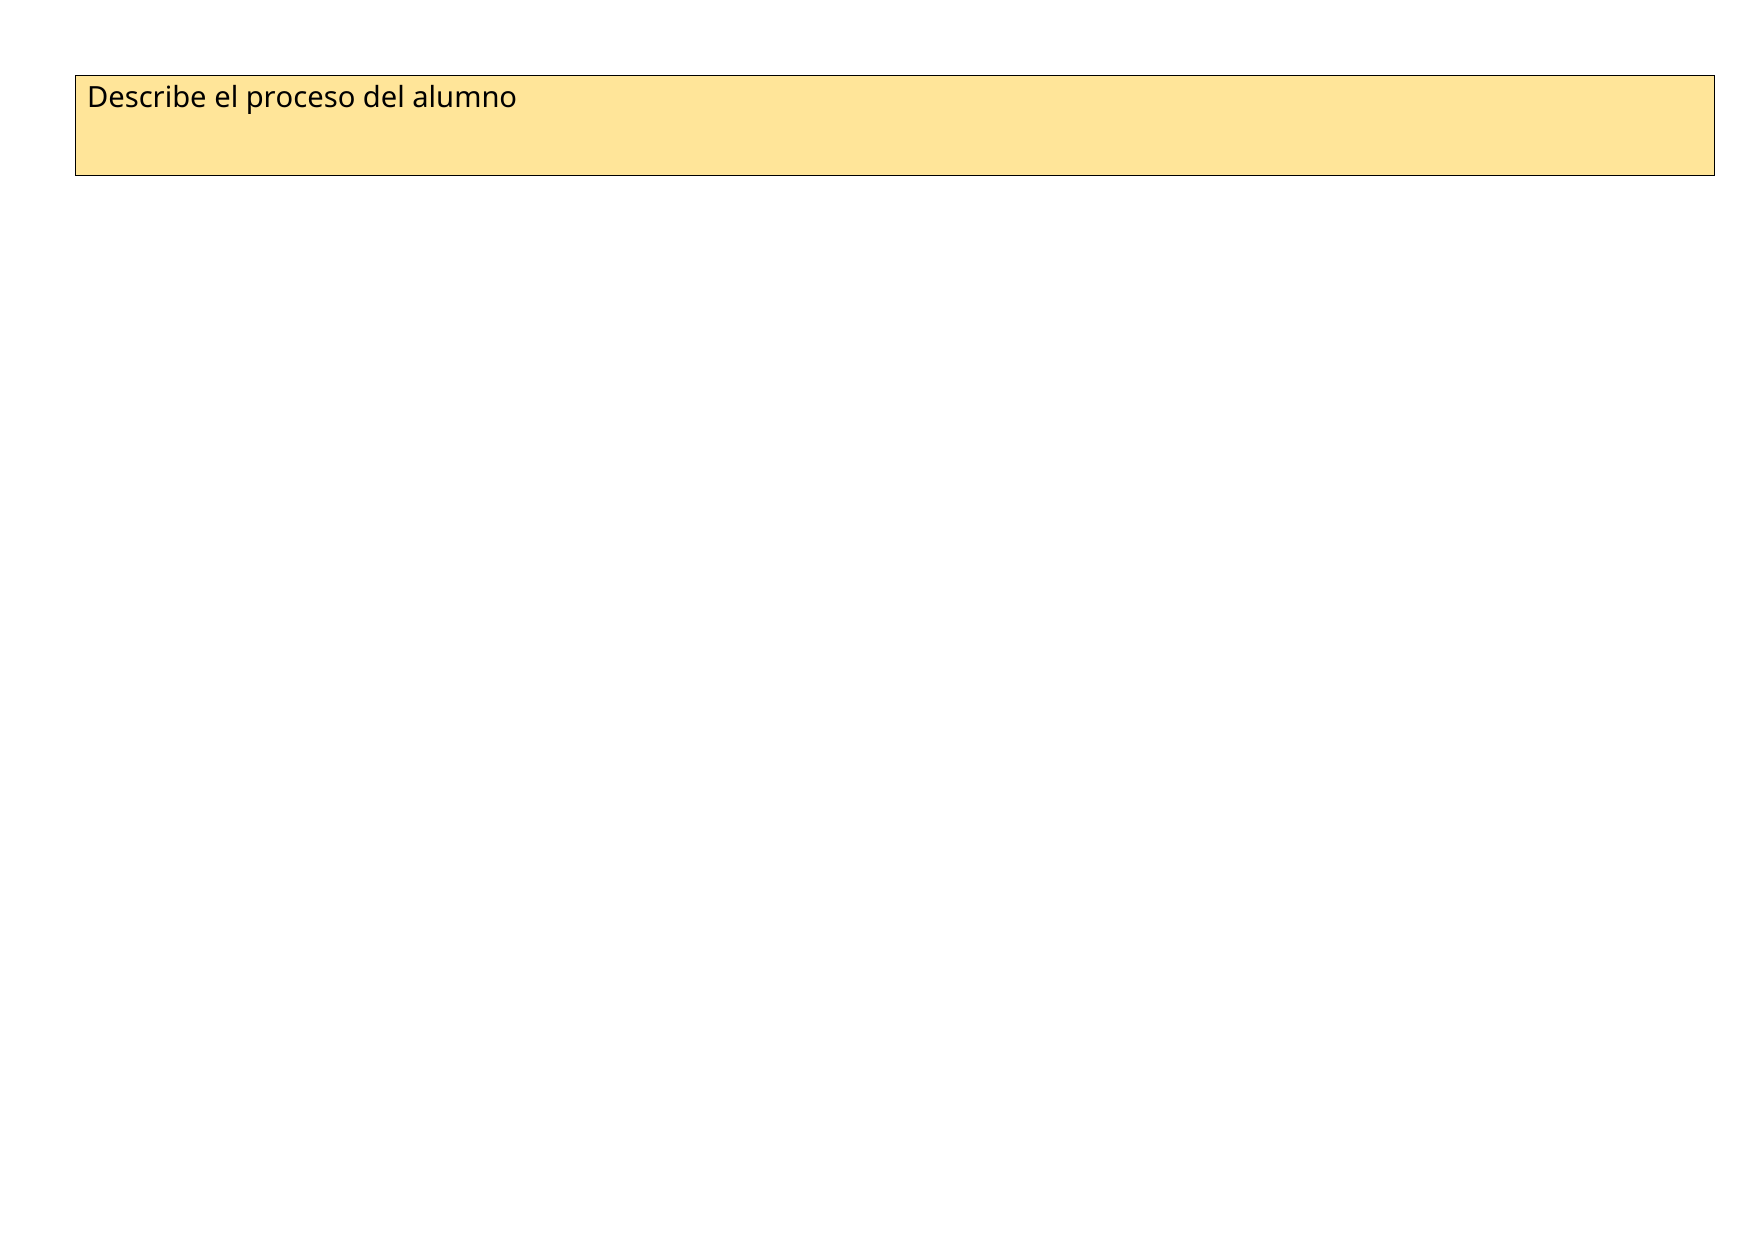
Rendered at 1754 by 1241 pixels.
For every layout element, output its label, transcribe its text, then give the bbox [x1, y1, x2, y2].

table_cell Describe el proceso del alumno [76, 76, 1714, 175]
